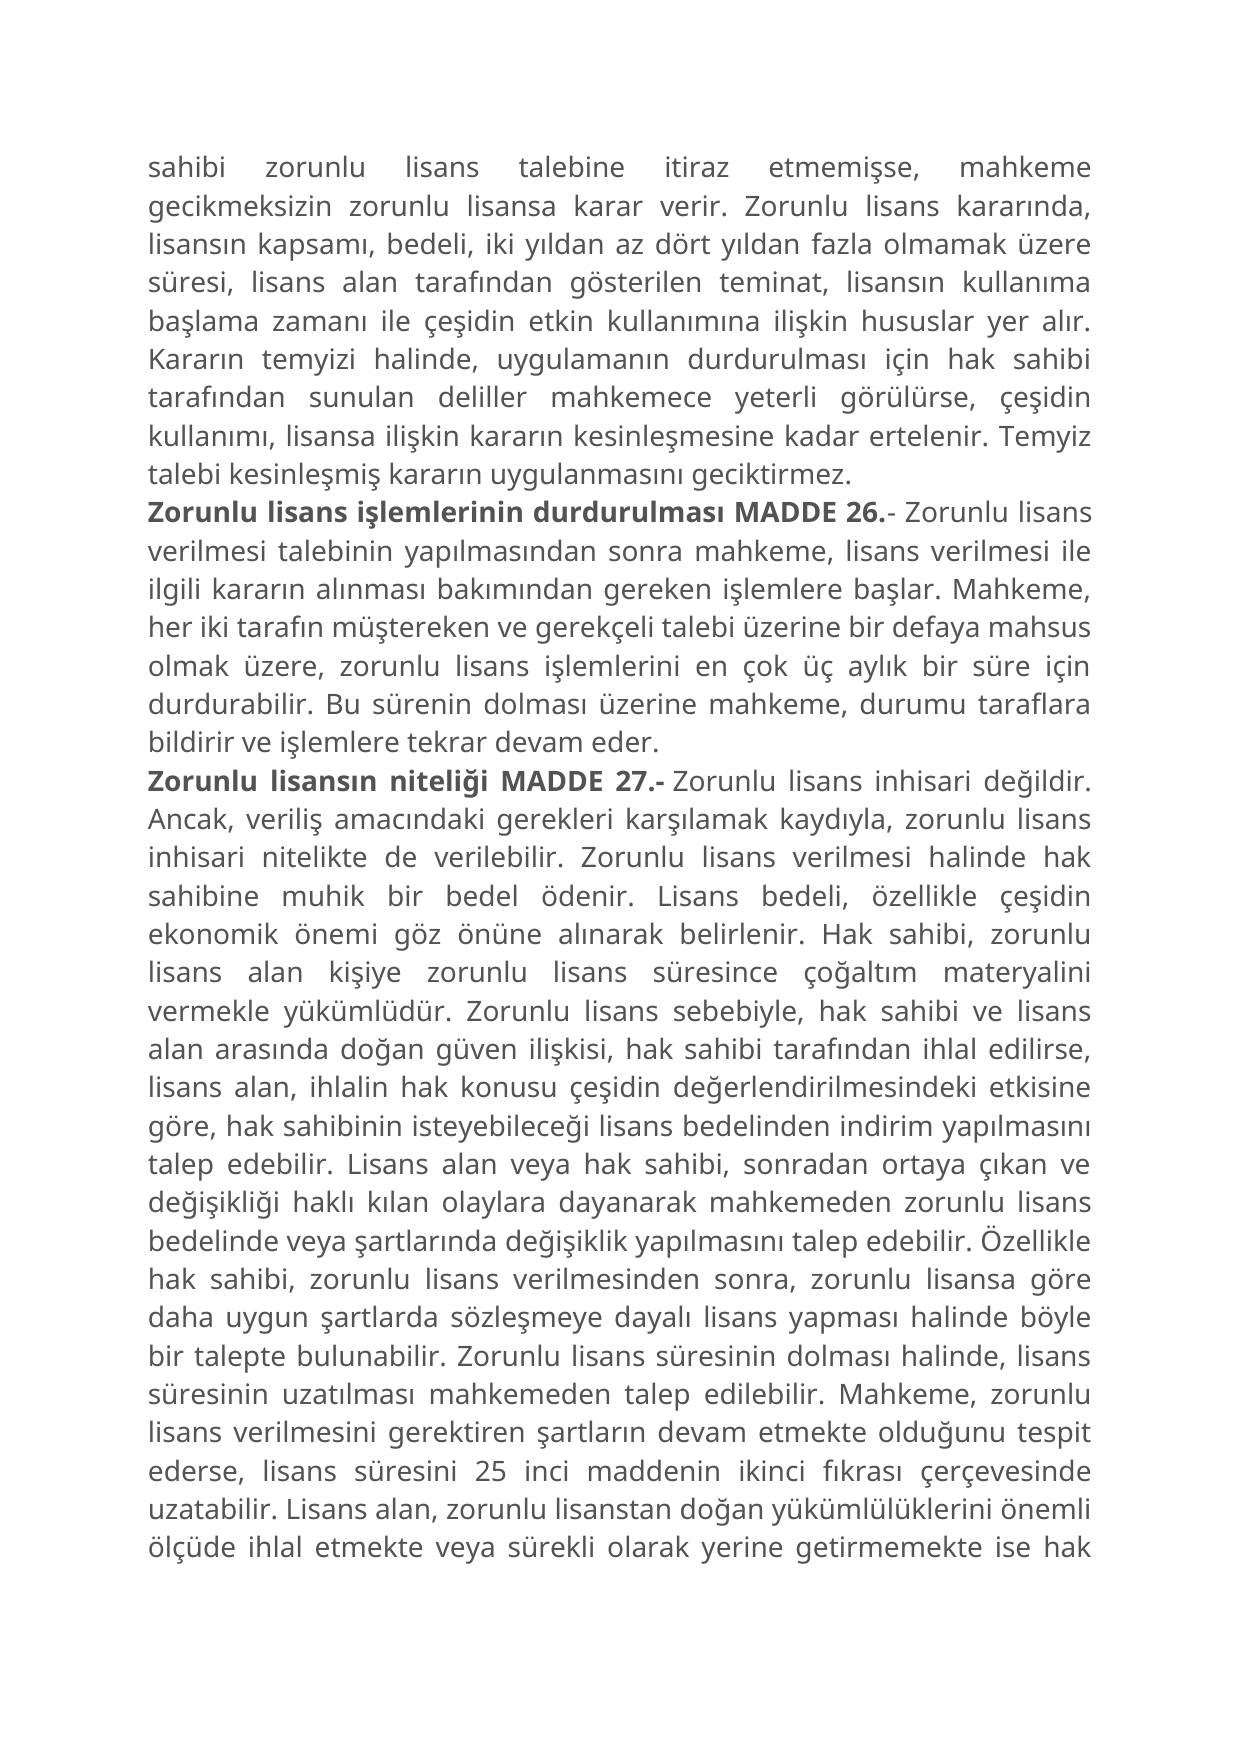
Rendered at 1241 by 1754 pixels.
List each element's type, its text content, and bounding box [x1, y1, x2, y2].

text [148, 148, 1093, 493]
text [148, 761, 1093, 1566]
text Zorunlu lisans işlemlerinin durdurulması MADDE 26.- Zorunlu lisans verilmesi talebinin yapılmasından sonra mahkeme, lisans verilmesi ile ilgili kararın alınması bakımından gereken işlemlere başlar. Mahkeme, her iki tarafın müştereken ve gerekçeli talebi üzerine bir defaya mahsus olmak üzere, zorunlu lisans işlemlerini en çok üç aylık bir süre için durdurabilir. Bu sürenin dolması üzerine mahkeme, durumu taraflara bildirir ve işlemlere tekrar devam eder. [148, 493, 1093, 761]
